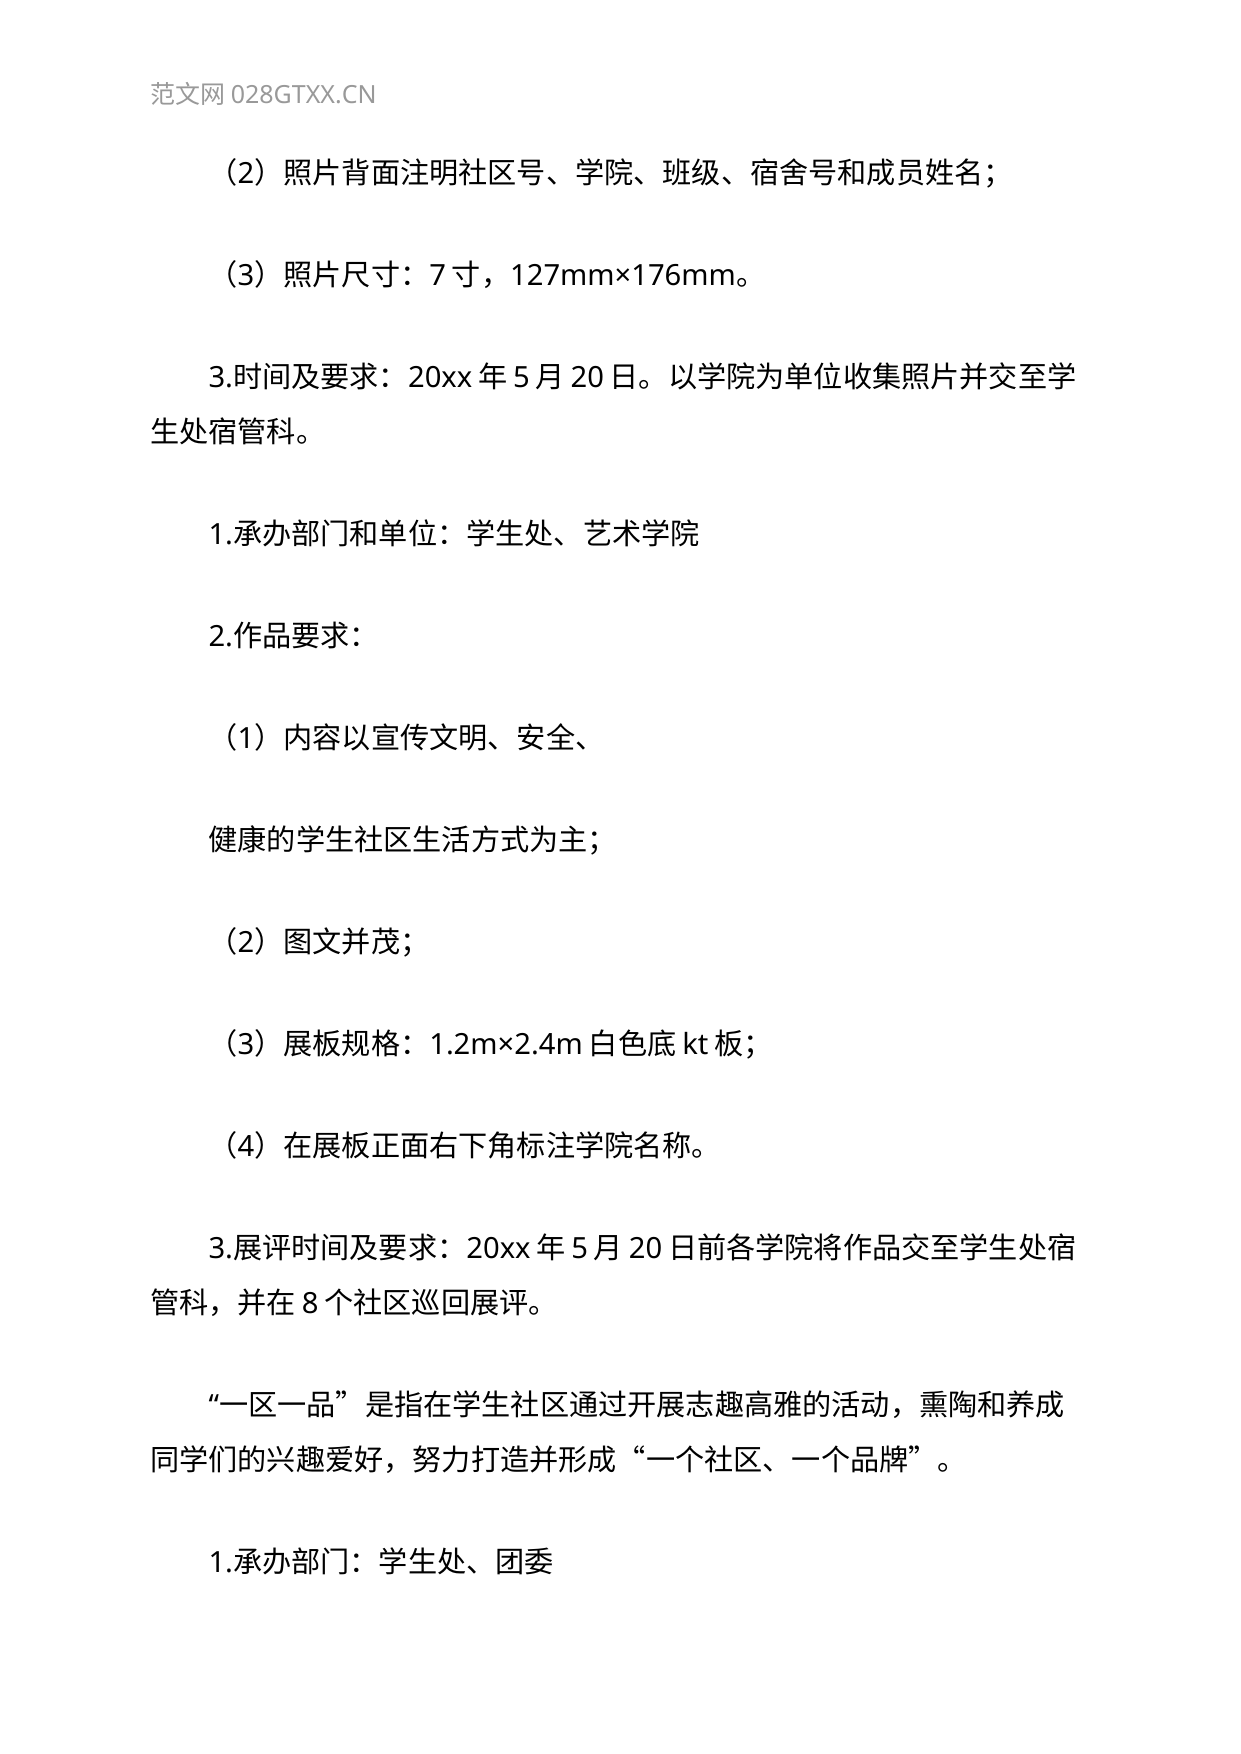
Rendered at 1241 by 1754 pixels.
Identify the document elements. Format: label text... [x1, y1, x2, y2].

text （3）照片尺寸：7寸，127mm×176mm。 [150, 252, 1090, 294]
text 3.展评时间及要求：20xx年5月20日前各学院将作品交至学生处宿管科，并在8个社区巡回展评。 [150, 1224, 1090, 1322]
text 2.作品要求： [150, 613, 1090, 655]
text 健康的学生社区生活方式为主； [150, 817, 1090, 859]
text （3）展板规格：1.2m×2.4m白色底kt板； [150, 1020, 1090, 1063]
text 3.时间及要求：20xx年5月20日。以学院为单位收集照片并交至学生处宿管科。 [150, 354, 1090, 451]
text （2）图文并茂； [150, 918, 1090, 961]
text （4）在展板正面右下角标注学院名称。 [150, 1122, 1090, 1165]
text 1.承办部门和单位：学生处、艺术学院 [150, 511, 1090, 553]
text （1）内容以宣传文明、安全、 [150, 715, 1090, 757]
text 1.承办部门：学生处、团委 [150, 1538, 1090, 1581]
text “一区一品”是指在学生社区通过开展志趣高雅的活动，熏陶和养成同学们的兴趣爱好，努力打造并形成“一个社区、一个品牌”。 [150, 1381, 1090, 1479]
text （2）照片背面注明社区号、学院、班级、宿舍号和成员姓名； [150, 150, 1090, 192]
